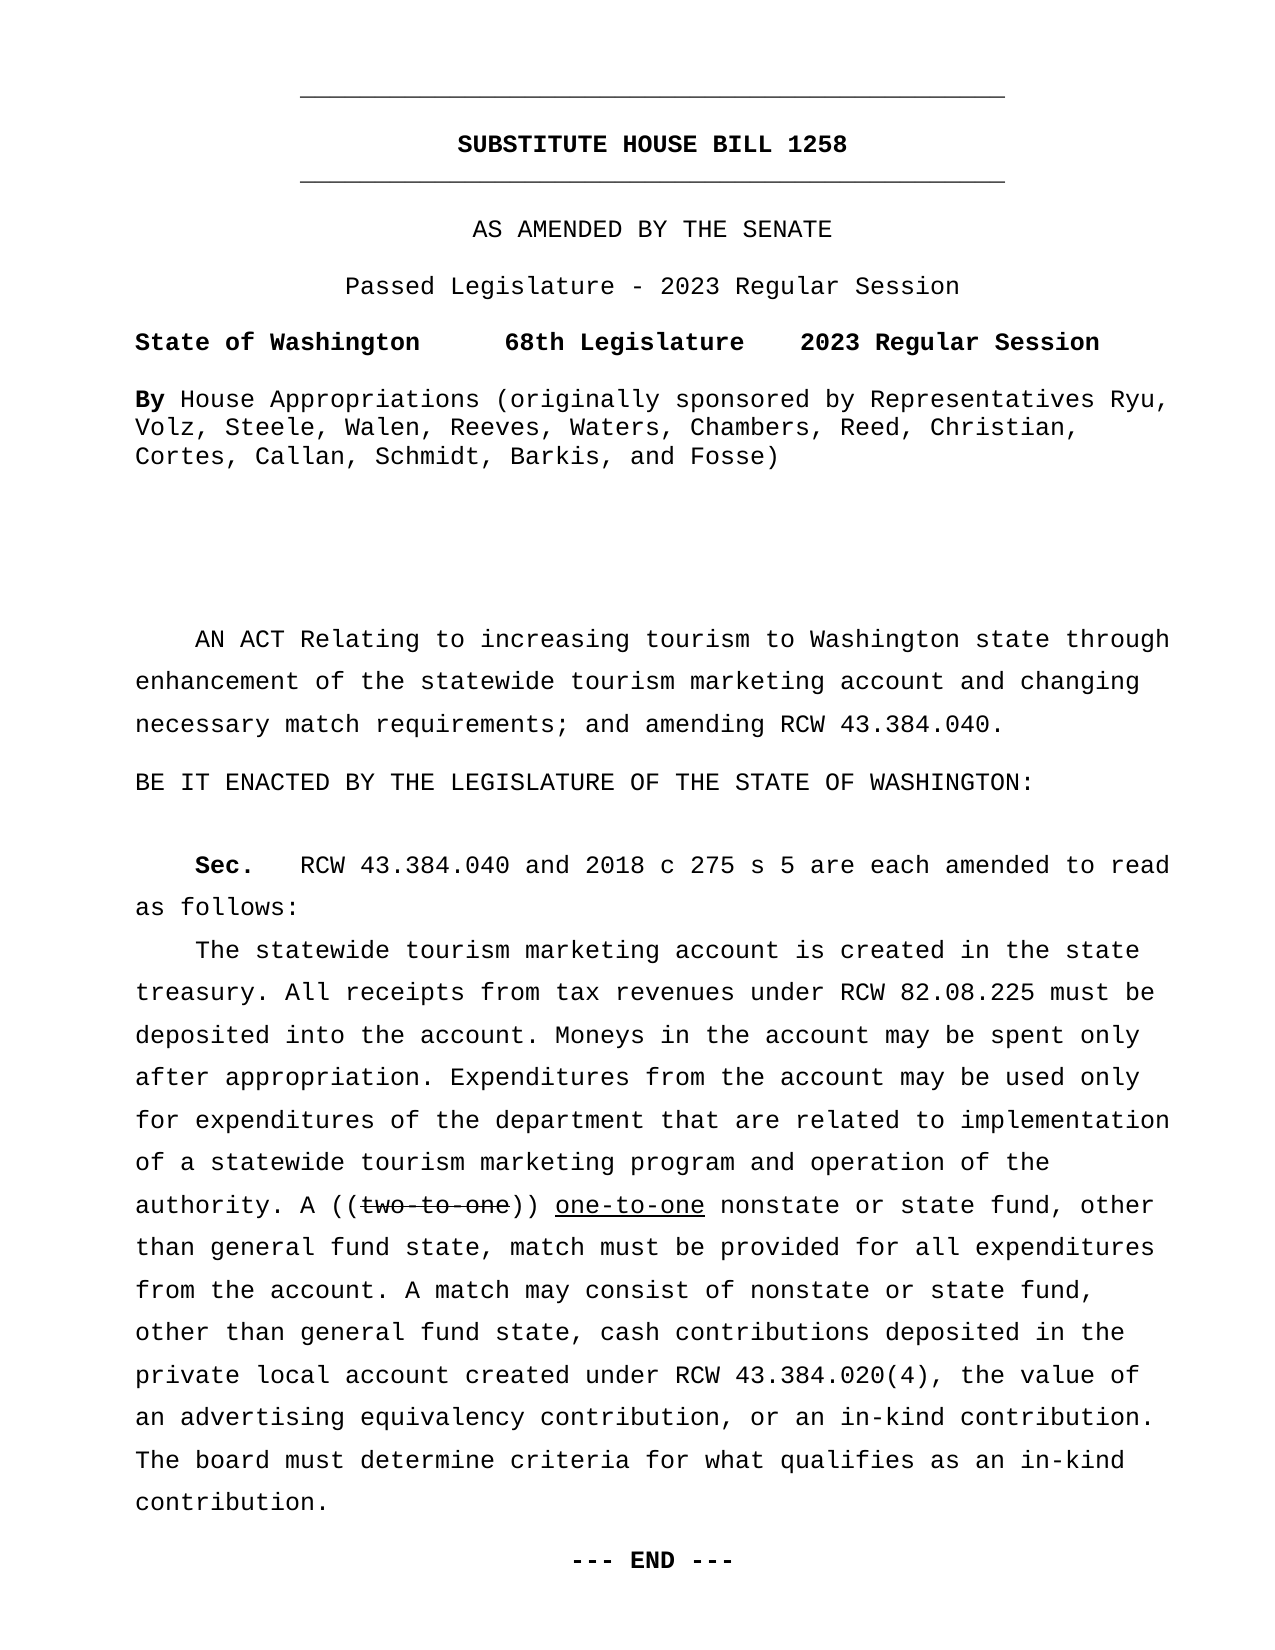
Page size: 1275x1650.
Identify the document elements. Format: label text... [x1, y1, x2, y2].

text _______________________________________________ [135, 75, 1170, 103]
text --- END --- [135, 1547, 1170, 1576]
text State of Washington 68th Legislature 2023 Regular Session [135, 330, 1170, 358]
text AN ACT Relating to increasing tourism to Washington state through enhancement of the statewide tourism marketing account and changing necessary match requirements; and amending RCW 43.384.040. [135, 613, 1170, 741]
text Passed Legislature - 2023 Regular Session [135, 273, 1170, 302]
text SUBSTITUTE HOUSE BILL 1258 [135, 132, 1170, 160]
text _______________________________________________ [135, 160, 1170, 188]
text Sec. RCW 43.384.040 and 2018 c 275 s 5 are each amended to read as follows: [135, 839, 1170, 924]
text By House Appropriations (originally sponsored by Representatives Ryu, Volz, Steele, Walen, Reeves, Waters, Chambers, Reed, Christian, Cortes, Callan, Schmidt, Barkis, and Fosse) [135, 387, 1170, 472]
text The statewide tourism marketing account is created in the state treasury. All receipts from tax revenues under RCW 82.08.225 must be deposited into the account. Moneys in the account may be spent only after appropriation. Expenditures from the account may be used only for expenditures of the department that are related to implementation of a statewide tourism marketing program and operation of the authority. A ((two-to-one)) one-to-one nonstate or state fund, other than general fund state, match must be provided for all expenditures from the account. A match may consist of nonstate or state fund, other than general fund state, cash contributions deposited in the private local account created under RCW 43.384.020(4), the value of an advertising equivalency contribution, or an in-kind contribution. The board must determine criteria for what qualifies as an in-kind contribution. [135, 924, 1170, 1519]
text AS AMENDED BY THE SENATE [135, 217, 1170, 245]
text BE IT ENACTED BY THE LEGISLATURE OF THE STATE OF WASHINGTON: [135, 769, 1170, 797]
